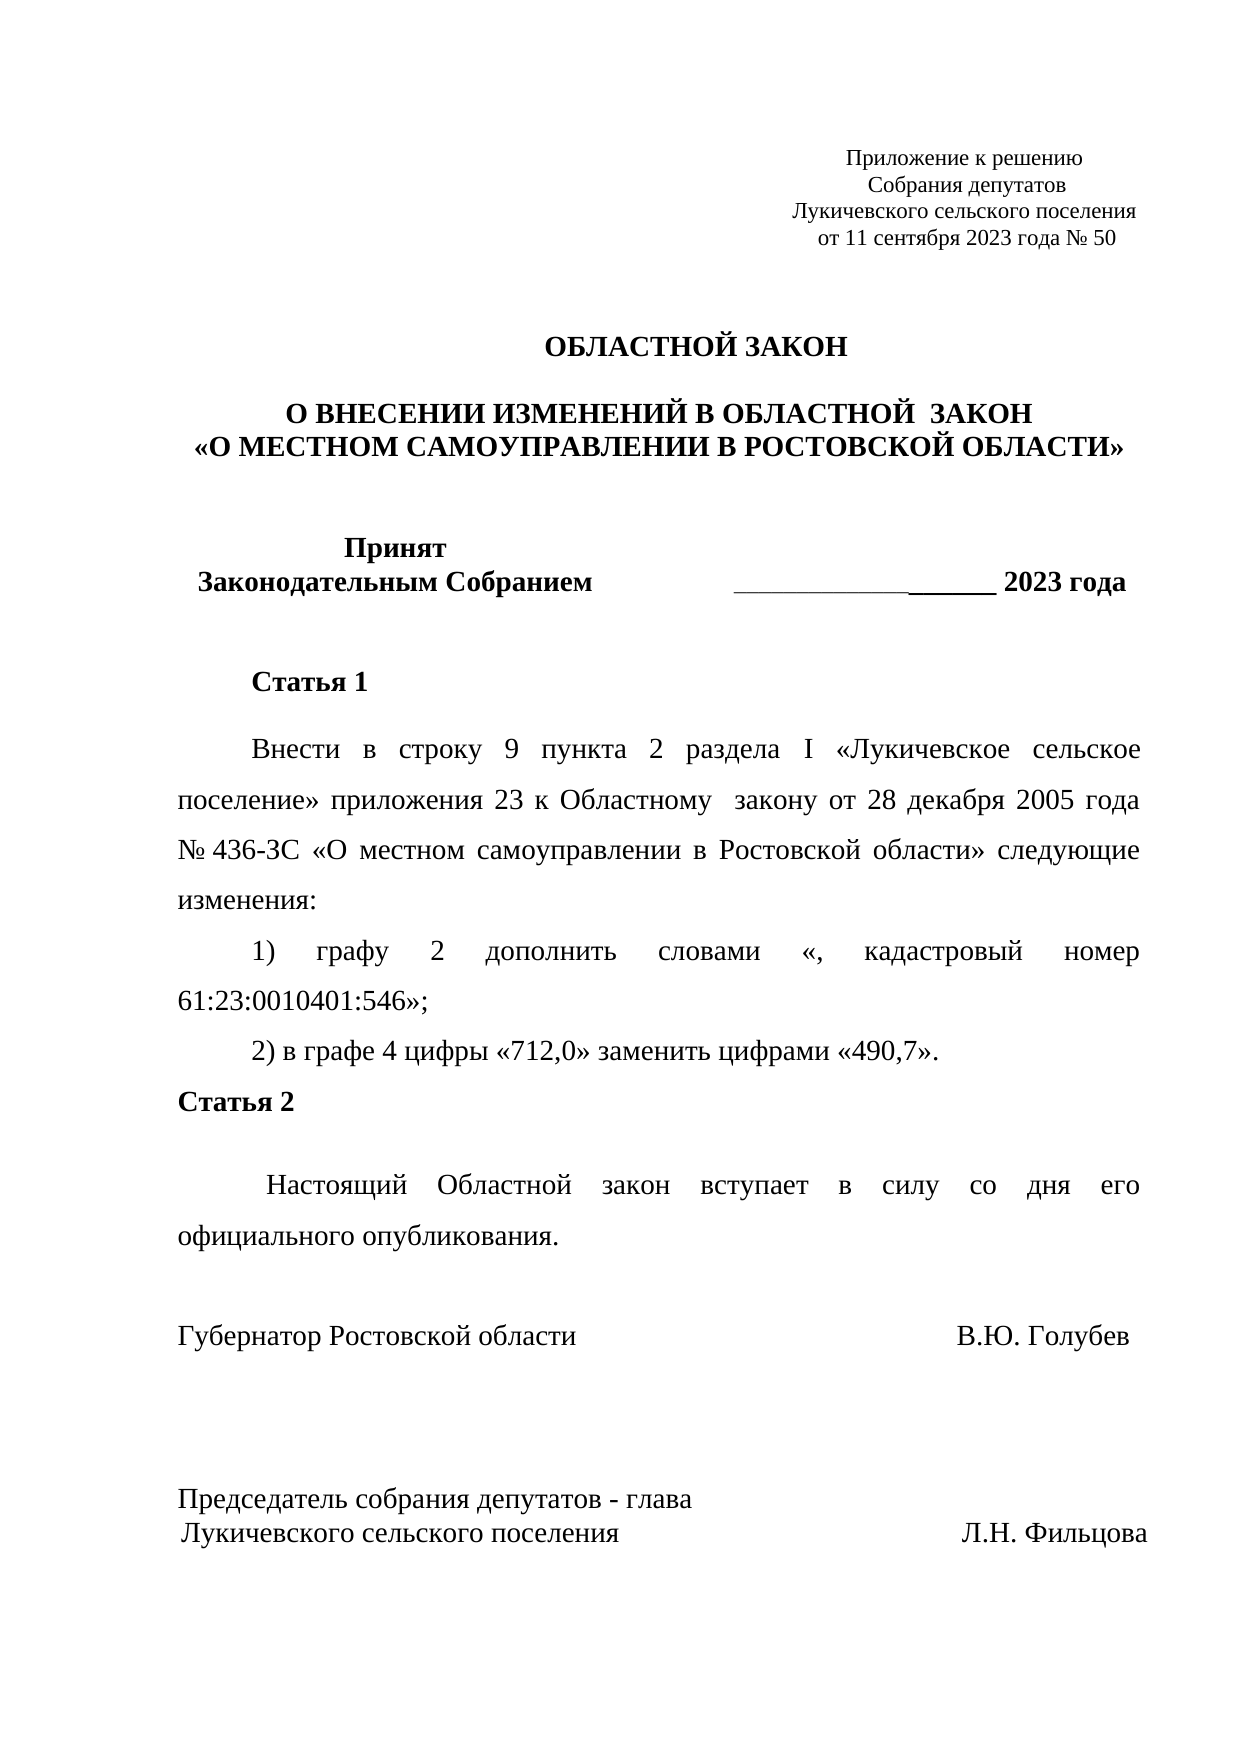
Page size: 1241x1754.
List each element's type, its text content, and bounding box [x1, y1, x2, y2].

text Статья 1 [177, 664, 1141, 698]
text Внести в строку 9 пункта 2 раздела I «Лукичевское сельское поселение» приложения 23 к Областному закону от 28 декабря 2005 года № 436-ЗС «О местном самоуправлении в Ростовской области» следующие изменения: [177, 731, 1141, 916]
table_header Губернатор Ростовской области [166, 1319, 700, 1352]
text 2) в графе 4 цифры «712,0» заменить цифрами «490,7». [177, 1033, 1141, 1067]
text О ВНЕСЕНИИ ИЗМЕНЕНИЙ В ОБЛАСТНОЙ ЗАКОН [177, 396, 1141, 429]
table_header ____________________ 2023 года [635, 530, 1152, 631]
text «О МЕСТНОМ САМОУПРАВЛЕНИИ В РОСТОВСКОЙ ОБЛАСТИ» [177, 429, 1141, 463]
text Лукичевского сельского поселения от 11 сентября 2023 года № 50 [783, 197, 1152, 250]
text Настоящий Областной закон вступает в силу со дня его официального опубликования. [177, 1167, 1141, 1251]
text Председатель собрания депутатов - глава [177, 1481, 1141, 1515]
text Статья 2 [177, 1084, 1141, 1117]
text 1) графу 2 дополнить словами «, кадастровый номер 61:23:0010401:546»; [177, 933, 1141, 1017]
table_header Принят Законодательным Собранием [166, 530, 635, 631]
table_header В.Ю. Голубев [700, 1319, 1171, 1352]
text Лукичевского сельского поселения Л.Н. Фильцова [177, 1515, 1152, 1548]
text ОБЛАСТНОЙ ЗАКОН [177, 329, 1141, 362]
text Приложение к решению Собрания депутатов [783, 144, 1152, 197]
